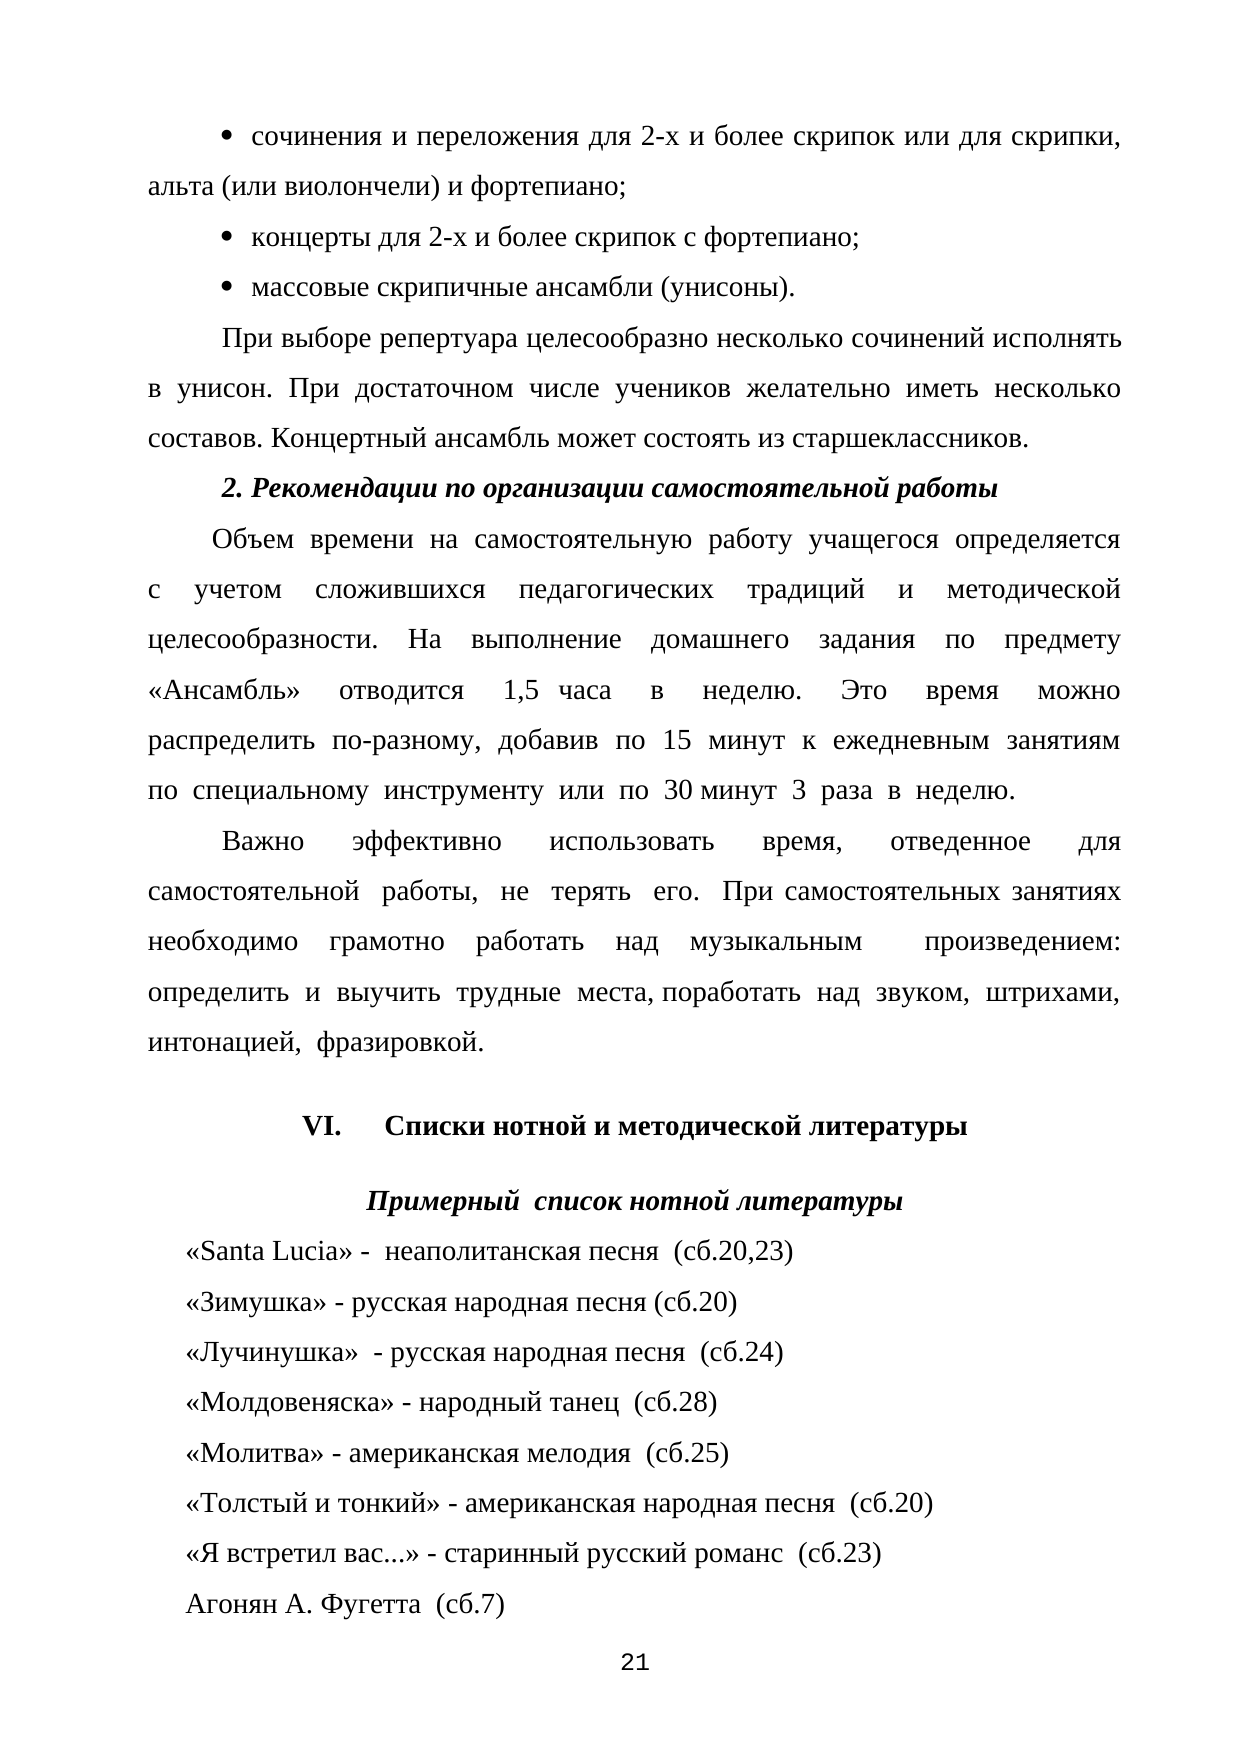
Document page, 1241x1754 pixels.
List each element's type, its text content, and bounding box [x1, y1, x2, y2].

text При выборе репертуара целесообразно несколько сочинений исполнять в унисон. При достаточном числе учеников желательно иметь несколько составов. Концертный ансамбль может состоять из старшеклассников. [148, 320, 1122, 454]
text VI. Списки нотной и методической литературы [148, 1108, 1122, 1141]
text «Толстый и тонкий» - американская народная песня (сб.20) [185, 1485, 1122, 1519]
text «Лучинушка» - русская народная песня (сб.24) [185, 1334, 1122, 1368]
text Объем времени на самостоятельную работу учащегося определяется с учетом сложившихся педагогических традиций и методической целесообразности. На выполнение домашнего задания по предмету «Ансамбль» отводится 1,5 часа в неделю. Это время можно распределить по-разному, добавив по 15 минут к ежедневным занятиям по специальному инструменту или по 30 минут 3 раза в неделю. [148, 521, 1122, 806]
text Агонян А. Фугетта (сб.7) [185, 1586, 1122, 1619]
text «Молитва» - американская мелодия (сб.25) [185, 1435, 1109, 1468]
text 2. Рекомендации по организации самостоятельной работы [148, 471, 1122, 504]
text «Santa Lucia» - неаполитанская песня (сб.20,23) [185, 1233, 1122, 1267]
list массовые скрипичные ансамбли (унисоны). [148, 269, 1122, 303]
list концерты для 2-х и более скрипок с фортепиано; [148, 219, 1122, 252]
list сочинения и переложения для 2-х и более скрипок или для скрипки, альта (или виолончели) и фортепиано; [148, 118, 1122, 202]
text «Молдовеняска» - народный танец (сб.28) [185, 1384, 1122, 1418]
text «Зимушка» - русская народная песня (сб.20) [185, 1284, 1122, 1317]
text Важно эффективно использовать время, отведенное для самостоятельной работы, не терять его. При самостоятельных занятиях необходимо грамотно работать над музыкальным произведением: определить и выучить трудные места, поработать над звуком, штрихами, интонацией, фразировкой. [148, 823, 1122, 1058]
text «Я встретил вас...» - старинный русский романс (сб.23) [185, 1535, 1122, 1569]
list Примерный список нотной литературы [148, 1183, 1122, 1217]
